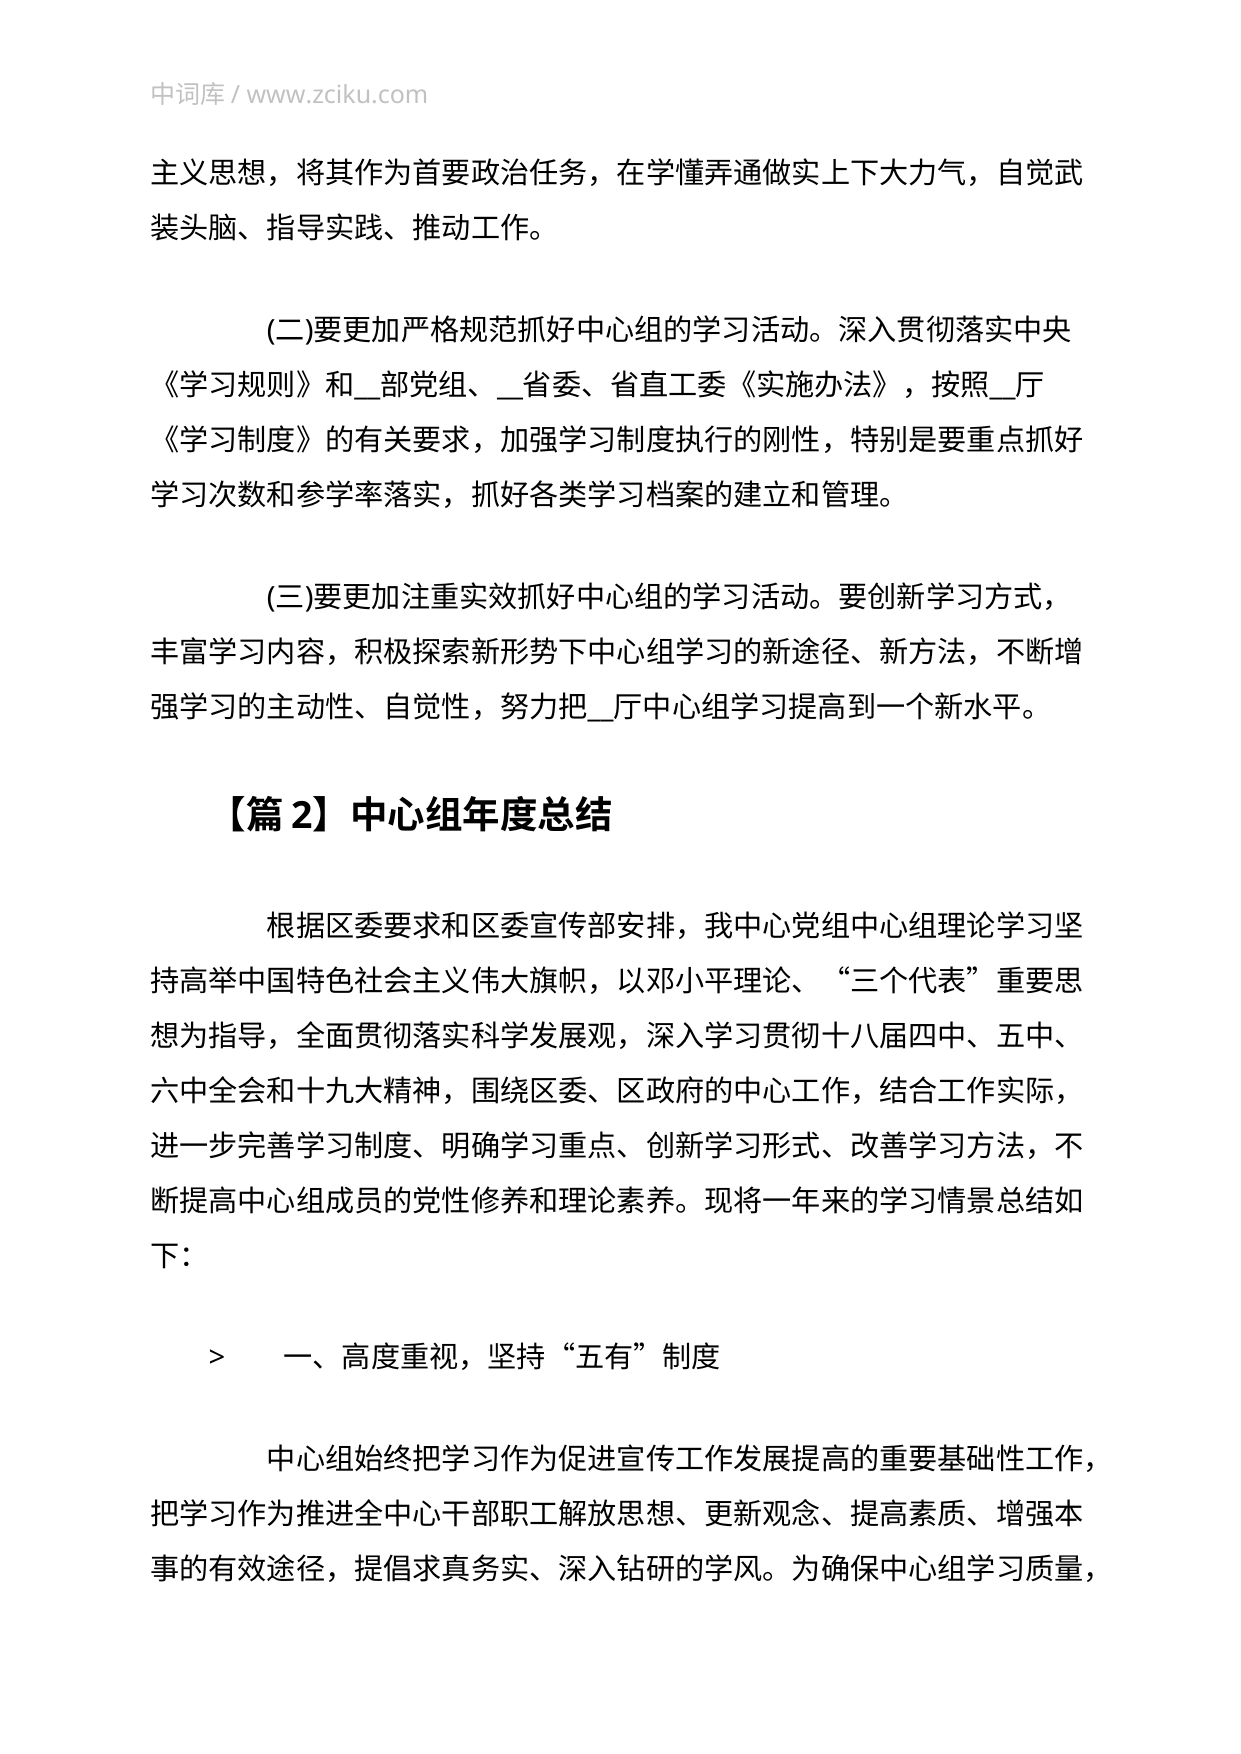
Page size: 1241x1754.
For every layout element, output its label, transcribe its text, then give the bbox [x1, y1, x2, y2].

text 根据区委要求和区委宣传部安排，我中心党组中心组理论学习坚持高举中国特色社会主义伟大旗帜，以邓小平理论、“三个代表”重要思想为指导，全面贯彻落实科学发展观，深入学习贯彻十八届四中、五中、六中全会和十九大精神，围绕区委、区政府的中心工作，结合工作实际，进一步完善学习制度、明确学习重点、创新学习形式、改善学习方法，不断提高中心组成员的党性修养和理论素养。现将一年来的学习情景总结如下： [150, 903, 1090, 1274]
text (二)要更加严格规范抓好中心组的学习活动。深入贯彻落实中央《学习规则》和__部党组、__省委、省直工委《实施办法》，按照__厅《学习制度》的有关要求，加强学习制度执行的刚性，特别是要重点抓好学习次数和参学率落实，抓好各类学习档案的建立和管理。 [150, 307, 1090, 514]
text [150, 1436, 1090, 1588]
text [150, 150, 1090, 247]
text > 一、高度重视，坚持“五有”制度 [150, 1334, 1090, 1376]
text (三)要更加注重实效抓好中心组的学习活动。要创新学习方式，丰富学习内容，积极探索新形势下中心组学习的新途径、新方法，不断增强学习的主动性、自觉性，努力把__厅中心组学习提高到一个新水平。 [150, 573, 1090, 726]
text 【篇2】中心组年度总结 [150, 785, 1090, 840]
